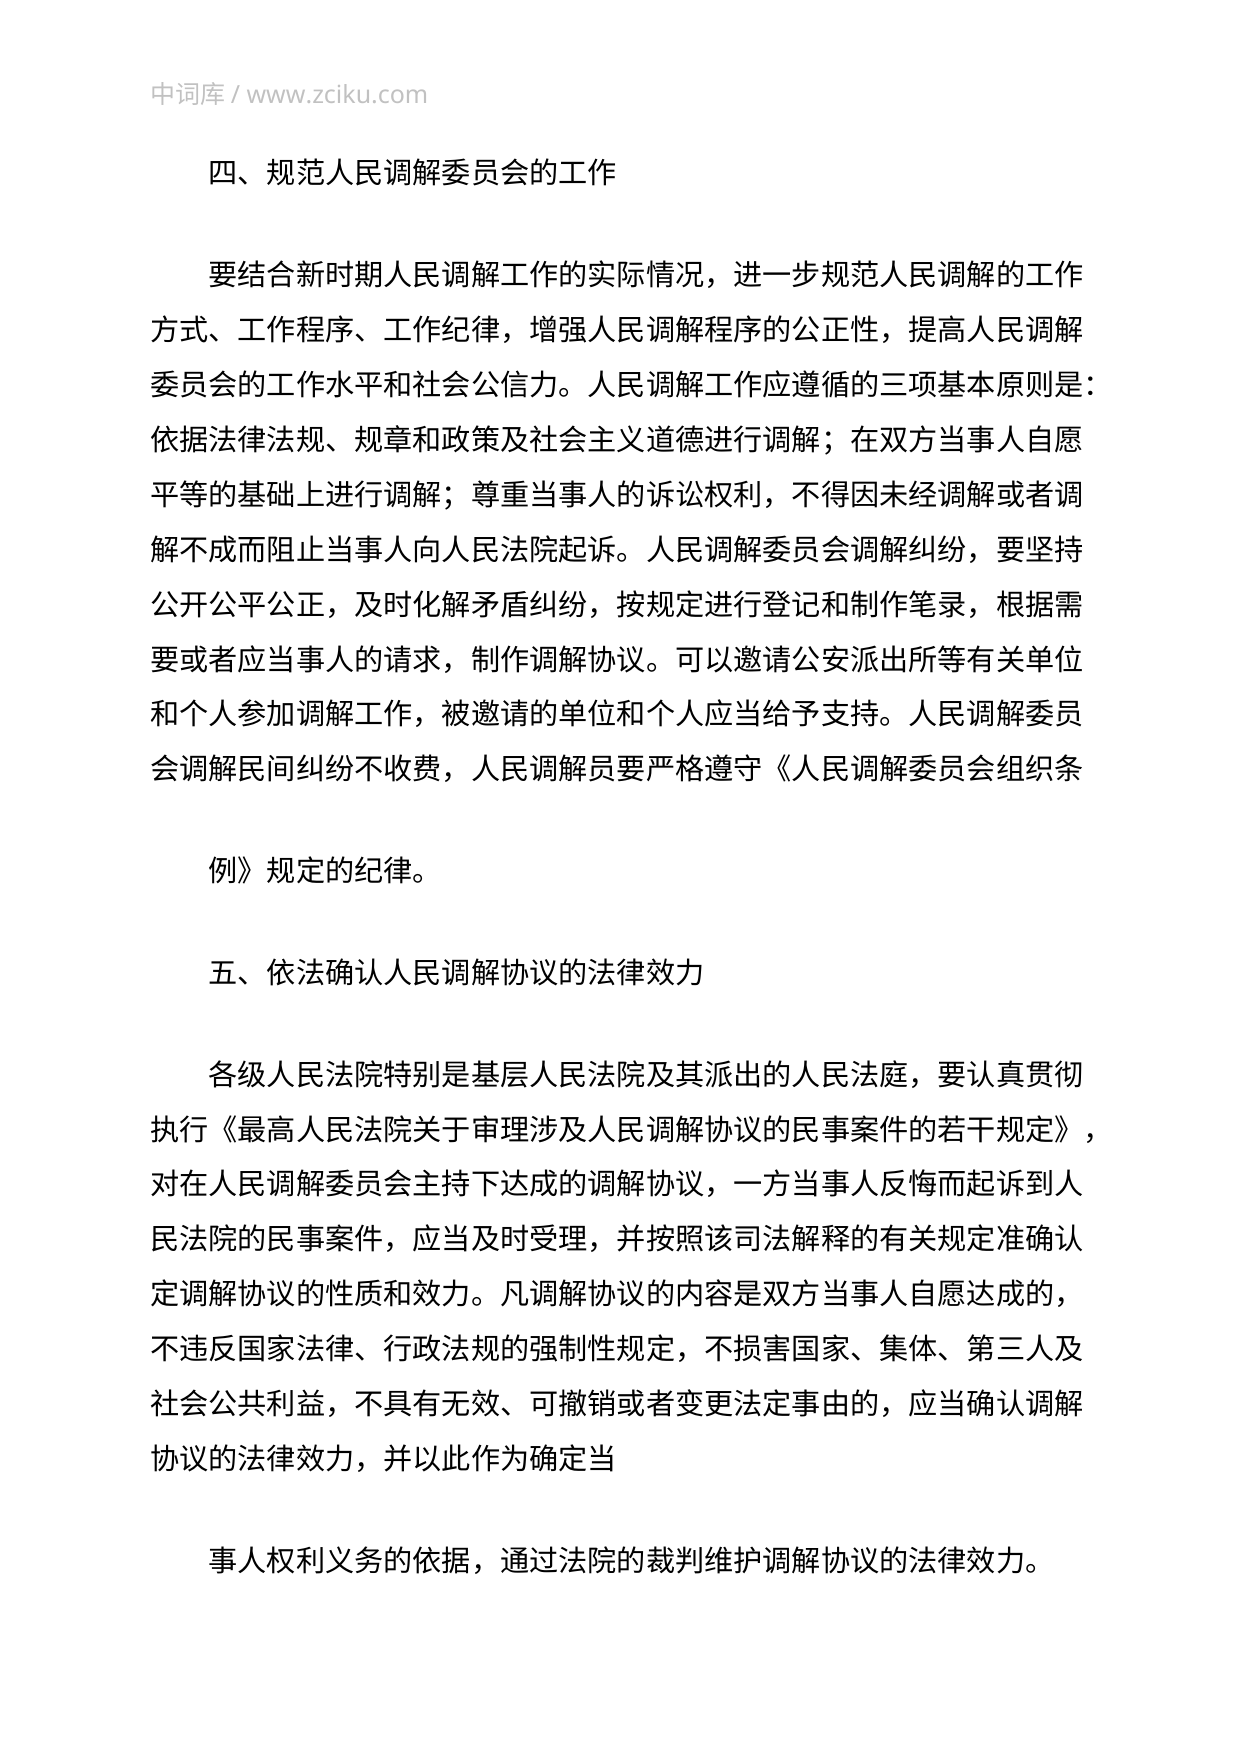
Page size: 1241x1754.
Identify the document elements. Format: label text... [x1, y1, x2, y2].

text 四、规范人民调解委员会的工作 [150, 150, 1090, 192]
text 要结合新时期人民调解工作的实际情况，进一步规范人民调解的工作方式、工作程序、工作纪律，增强人民调解程序的公正性，提高人民调解委员会的工作水平和社会公信力。人民调解工作应遵循的三项基本原则是：依据法律法规、规章和政策及社会主义道德进行调解；在双方当事人自愿平等的基础上进行调解；尊重当事人的诉讼权利，不得因未经调解或者调解不成而阻止当事人向人民法院起诉。人民调解委员会调解纠纷，要坚持公开公平公正，及时化解矛盾纠纷，按规定进行登记和制作笔录，根据需要或者应当事人的请求，制作调解协议。可以邀请公安派出所等有关单位和个人参加调解工作，被邀请的单位和个人应当给予支持。人民调解委员会调解民间纠纷不收费，人民调解员要严格遵守《人民调解委员会组织条 [150, 252, 1090, 788]
text 各级人民法院特别是基层人民法院及其派出的人民法庭，要认真贯彻执行《最高人民法院关于审理涉及人民调解协议的民事案件的若干规定》，对在人民调解委员会主持下达成的调解协议，一方当事人反悔而起诉到人民法院的民事案件，应当及时受理，并按照该司法解释的有关规定准确认定调解协议的性质和效力。凡调解协议的内容是双方当事人自愿达成的，不违反国家法律、行政法规的强制性规定，不损害国家、集体、第三人及社会公共利益，不具有无效、可撤销或者变更法定事由的，应当确认调解协议的法律效力，并以此作为确定当 [150, 1051, 1090, 1478]
text 五、依法确认人民调解协议的法律效力 [150, 949, 1090, 992]
text 例》规定的纪律。 [150, 848, 1090, 890]
text 事人权利义务的依据，通过法院的裁判维护调解协议的法律效力。 [150, 1537, 1090, 1579]
